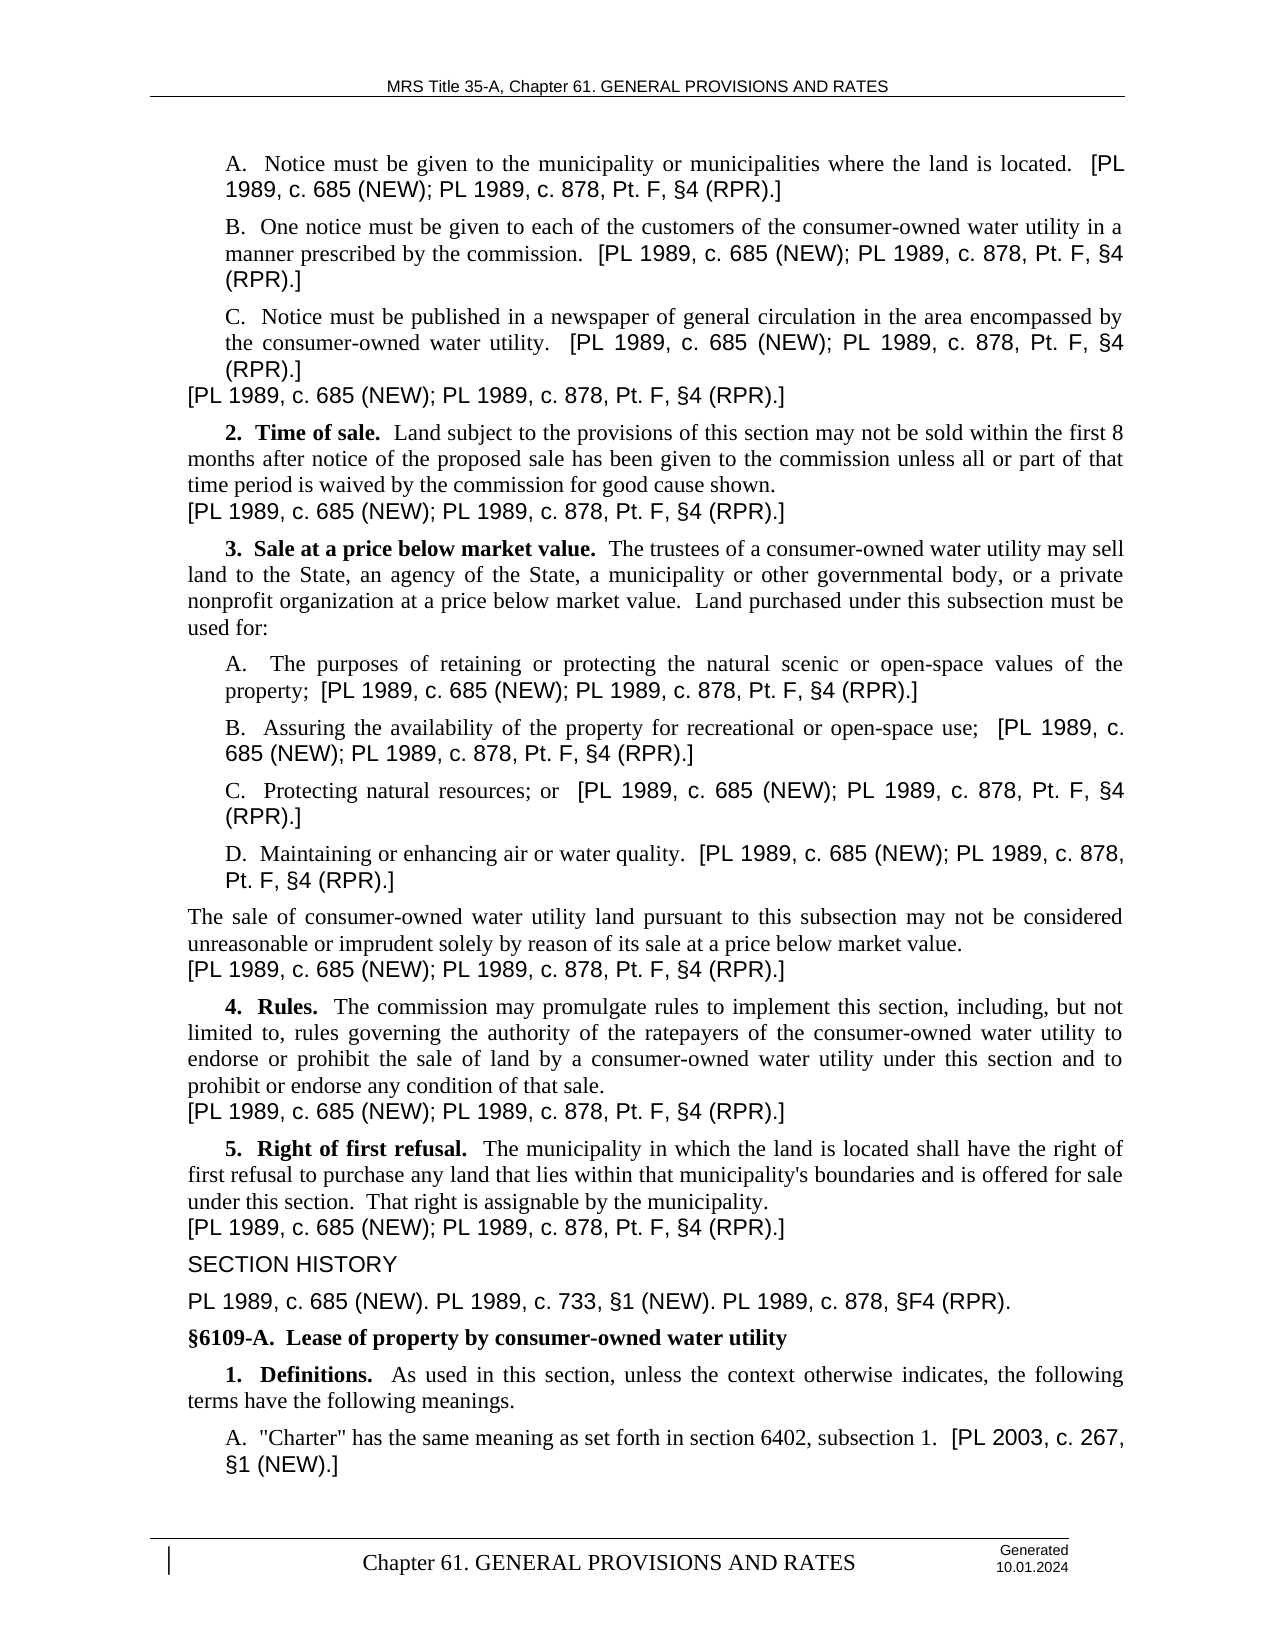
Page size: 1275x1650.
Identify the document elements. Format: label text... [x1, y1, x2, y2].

text D. Maintaining or enhancing air or water quality. [PL 1989, c. 685 (NEW); PL 1989, c. 878, Pt. F, §4 (RPR).] [225, 840, 1125, 893]
text C. Notice must be published in a newspaper of general circulation in the area encompassed by the consumer-owned water utility. [PL 1989, c. 685 (NEW); PL 1989, c. 878, Pt. F, §4 (RPR).] [225, 303, 1125, 382]
text [PL 1989, c. 685 (NEW); PL 1989, c. 878, Pt. F, §4 (RPR).] [187, 956, 1125, 982]
text [PL 1989, c. 685 (NEW); PL 1989, c. 878, Pt. F, §4 (RPR).] [187, 1214, 1125, 1240]
text 3. Sale at a price below market value. The trustees of a consumer-owned water utility may sell land to the State, an agency of the State, a municipality or other governmental body, or a private nonprofit organization at a price below market value. Land purchased under this subsection must be used for: [187, 534, 1125, 640]
text B. Assuring the availability of the property for recreational or open-space use; [PL 1989, c. 685 (NEW); PL 1989, c. 878, Pt. F, §4 (RPR).] [225, 714, 1125, 766]
text B. One notice must be given to each of the customers of the consumer-owned water utility in a manner prescribed by the commission. [PL 1989, c. 685 (NEW); PL 1989, c. 878, Pt. F, §4 (RPR).] [225, 213, 1125, 292]
text 2. Time of sale. Land subject to the provisions of this section may not be sold within the first 8 months after notice of the proposed sale has been given to the commission unless all or part of that time period is waived by the commission for good cause shown. [187, 419, 1125, 498]
text [PL 1989, c. 685 (NEW); PL 1989, c. 878, Pt. F, §4 (RPR).] [187, 498, 1125, 524]
text [PL 1989, c. 685 (NEW); PL 1989, c. 878, Pt. F, §4 (RPR).] [187, 382, 1125, 408]
text 5. Right of first refusal. The municipality in which the land is located shall have the right of first refusal to purchase any land that lies within that municipality's boundaries and is offered for sale under this section. That right is assignable by the municipality. [187, 1135, 1125, 1214]
text The sale of consumer-owned water utility land pursuant to this subsection may not be considered unreasonable or imprudent solely by reason of its sale at a price below market value. [187, 903, 1125, 956]
text 1. Definitions. As used in this section, unless the context otherwise indicates, the following terms have the following meanings. [187, 1361, 1125, 1414]
text 4. Rules. The commission may promulgate rules to implement this section, including, but not limited to, rules governing the authority of the ratepayers of the consumer-owned water utility to endorse or prohibit the sale of land by a consumer-owned water utility under this section and to prohibit or endorse any condition of that sale. [187, 993, 1125, 1098]
text A. "Charter" has the same meaning as set forth in section 6402, subsection 1. [PL 2003, c. 267, §1 (NEW).] [225, 1424, 1125, 1477]
text §6109-A. Lease of property by consumer-owned water utility [187, 1324, 1125, 1351]
text A. The purposes of retaining or protecting the natural scenic or open-space values of the property; [PL 1989, c. 685 (NEW); PL 1989, c. 878, Pt. F, §4 (RPR).] [225, 650, 1125, 703]
text [PL 1989, c. 685 (NEW); PL 1989, c. 878, Pt. F, §4 (RPR).] [187, 1098, 1125, 1124]
text SECTION HISTORY [187, 1251, 1125, 1277]
text PL 1989, c. 685 (NEW). PL 1989, c. 733, §1 (NEW). PL 1989, c. 878, §F4 (RPR). [187, 1288, 1125, 1314]
text A. Notice must be given to the municipality or municipalities where the land is located. [PL 1989, c. 685 (NEW); PL 1989, c. 878, Pt. F, §4 (RPR).] [225, 150, 1125, 203]
text C. Protecting natural resources; or [PL 1989, c. 685 (NEW); PL 1989, c. 878, Pt. F, §4 (RPR).] [225, 777, 1125, 830]
